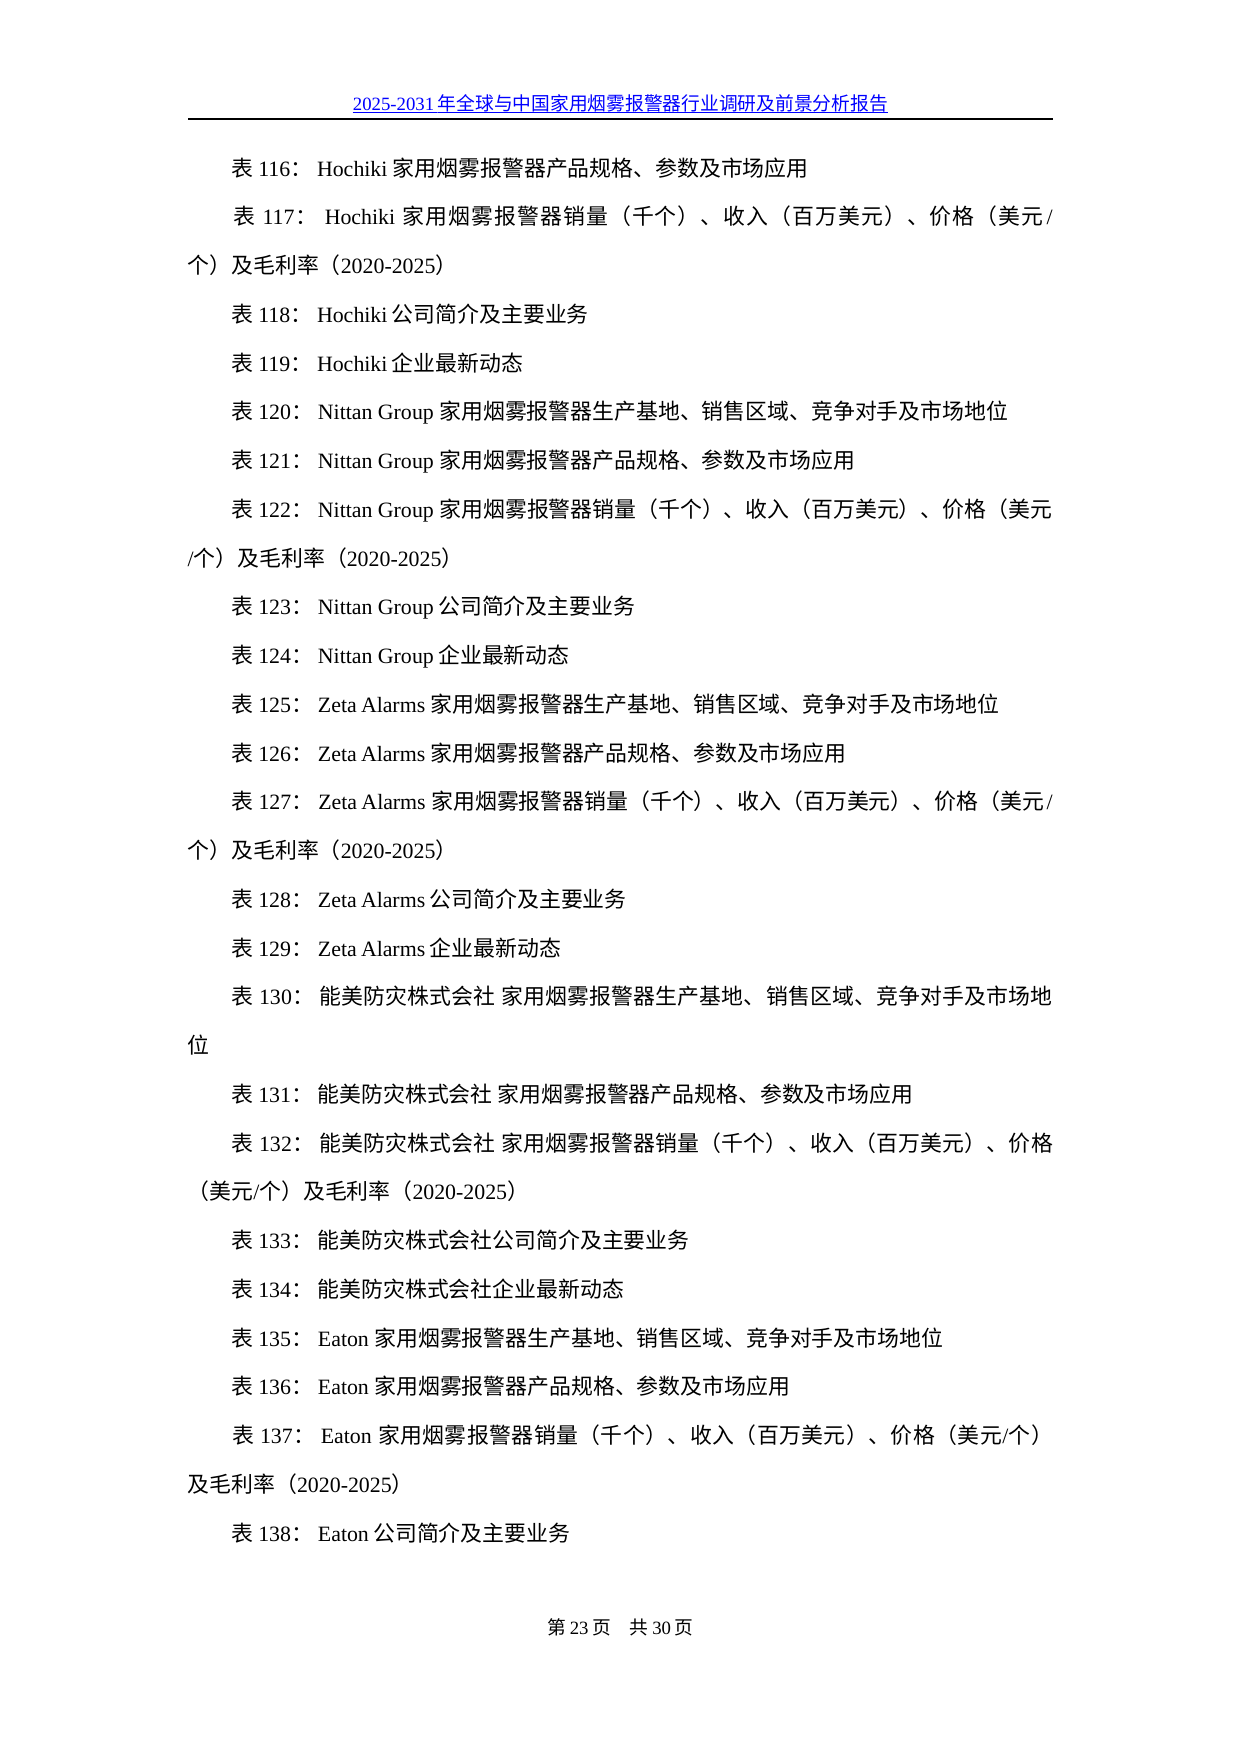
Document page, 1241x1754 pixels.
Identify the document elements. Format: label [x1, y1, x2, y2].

text [187, 150, 1053, 1548]
